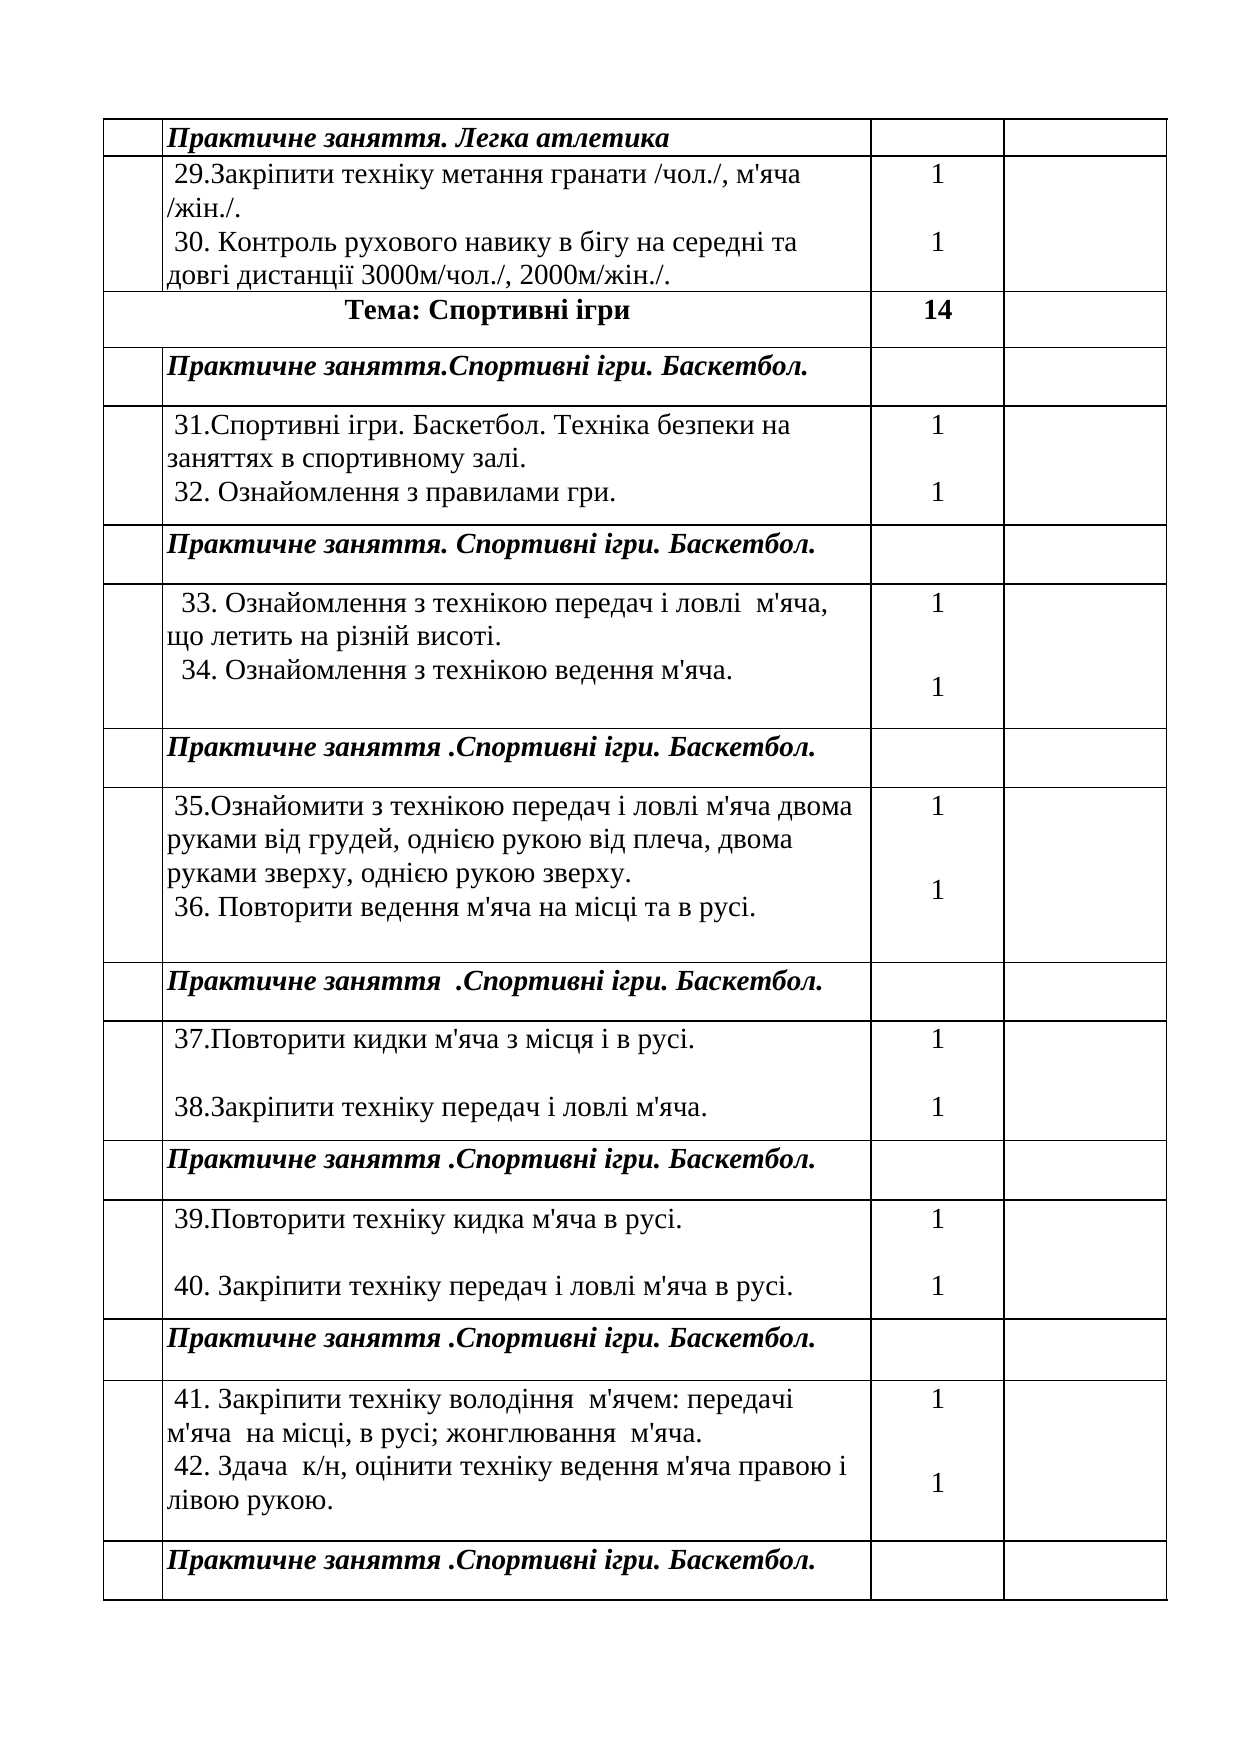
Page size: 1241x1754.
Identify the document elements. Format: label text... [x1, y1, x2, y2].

table_cell [104, 1381, 162, 1540]
table_cell Практичне заняття .Спортивні ігри. Баскетбол. [163, 1320, 870, 1379]
table_cell [104, 526, 162, 583]
table_cell [1005, 407, 1166, 524]
table_cell [104, 1141, 162, 1199]
table_cell [1005, 1141, 1166, 1199]
table_cell [1005, 585, 1166, 728]
table_cell [104, 585, 162, 728]
table_cell [1005, 1320, 1166, 1379]
table_cell [1005, 157, 1166, 291]
table_cell [104, 1022, 162, 1140]
table_cell 1 1 [872, 1022, 1003, 1140]
table_cell [1005, 1381, 1166, 1540]
table_cell [104, 120, 162, 155]
table_cell [1005, 788, 1166, 962]
table_cell Практичне заняття .Спортивні ігри. Баскетбол. [163, 963, 870, 1020]
table_cell Практичне заняття. Спортивні ігри. Баскетбол. [163, 526, 870, 583]
table_cell 1 1 [872, 1201, 1003, 1318]
table_cell [104, 157, 162, 291]
table_cell 1 1 [872, 788, 1003, 962]
table_cell 1 1 [872, 1381, 1003, 1540]
table_cell Практичне заняття .Спортивні ігри. Баскетбол. [163, 1542, 870, 1599]
table_cell [872, 526, 1003, 583]
table_cell [104, 407, 162, 524]
table_cell [104, 1320, 162, 1379]
table_cell 29.Закріпити техніку метання гранати /чол./, м'яча /жін./. 30. Контроль рухового навику в бігу на середні та довгі дистанції 3000м/чол./, 2000м/жін./. [163, 157, 870, 291]
table_cell [872, 729, 1003, 787]
table_cell [1005, 526, 1166, 583]
table_cell Практичне заняття. Легка атлетика [163, 120, 870, 155]
table_cell 31.Спортивні ігри. Баскетбол. Техніка безпеки на заняттях в спортивному залі. 32. Ознайомлення з правилами гри. [163, 407, 870, 524]
table_cell [104, 1542, 162, 1599]
table_cell Практичне заняття .Спортивні ігри. Баскетбол. [163, 1141, 870, 1199]
table_cell 33. Ознайомлення з технікою передач і ловлі м'яча, що летить на різній висоті. 34. Ознайомлення з технікою ведення м'яча. [163, 585, 870, 728]
table_cell [872, 1542, 1003, 1599]
table_cell [1005, 292, 1166, 347]
table_cell [872, 120, 1003, 155]
table_cell 14 [872, 292, 1003, 347]
table_cell Тема: Спортивні ігри [104, 292, 870, 347]
table_cell 41. Закріпити техніку володіння м'ячем: передачі м'яча на місці, в русі; жонглювання м'яча. 42. Здача к/н, оцінити техніку ведення м'яча правою і лівою рукою. [163, 1381, 870, 1540]
table_cell [872, 1141, 1003, 1199]
table_cell Практичне заняття .Спортивні ігри. Баскетбол. [163, 729, 870, 787]
table_cell [104, 963, 162, 1020]
table_cell [104, 788, 162, 962]
table_cell [1005, 729, 1166, 787]
table_cell [1005, 963, 1166, 1020]
table_cell [1005, 120, 1166, 155]
table_cell [1005, 1542, 1166, 1599]
table_cell 1 1 [872, 585, 1003, 728]
table_cell 1 1 [872, 157, 1003, 291]
table_cell [872, 1320, 1003, 1379]
table_cell Практичне заняття.Спортивні ігри. Баскетбол. [163, 348, 870, 405]
table_cell [104, 348, 162, 405]
table_cell [872, 348, 1003, 405]
table_cell 35.Ознайомити з технікою передач і ловлі м'яча двома руками від грудей, однією рукою від плеча, двома руками зверху, однією рукою зверху. 36. Повторити ведення м'яча на місці та в русі. [163, 788, 870, 962]
table_cell [1005, 1022, 1166, 1140]
table_cell 37.Повторити кидки м'яча з місця і в русі. 38.Закріпити техніку передач і ловлі м'яча. [163, 1022, 870, 1140]
table_cell [872, 963, 1003, 1020]
table_cell [104, 729, 162, 787]
table_cell [104, 1201, 162, 1318]
table_cell [1005, 1201, 1166, 1318]
table_cell 39.Повторити техніку кидка м'яча в русі. 40. Закріпити техніку передач і ловлі м'яча в русі. [163, 1201, 870, 1318]
table_cell 1 1 [872, 407, 1003, 524]
table_cell [1005, 348, 1166, 405]
